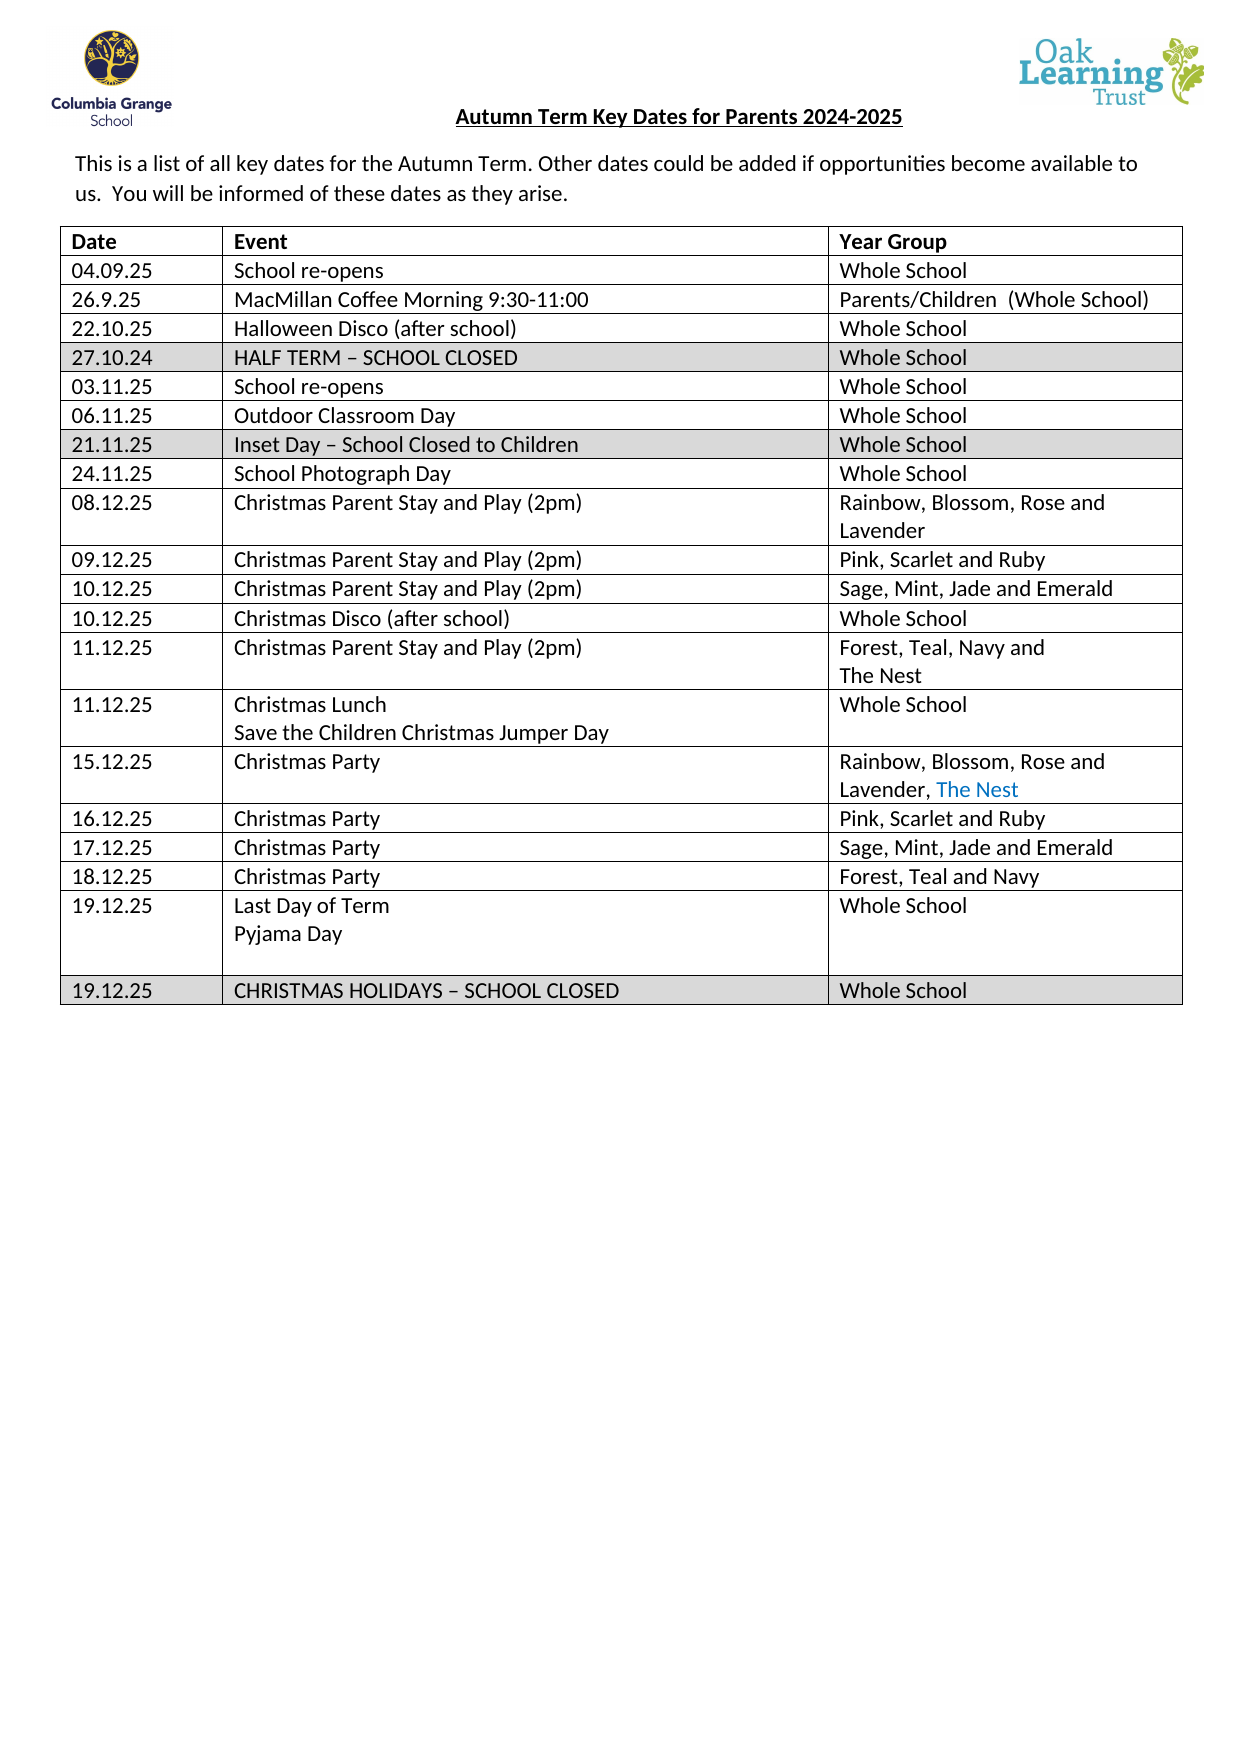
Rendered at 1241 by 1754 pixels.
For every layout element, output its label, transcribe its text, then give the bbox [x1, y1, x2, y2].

table_cell Whole School [829, 314, 1182, 342]
text Autumn Term Key Dates for Parents 2024-2025 [75, 102, 1165, 130]
table_header Year Group [829, 227, 1182, 255]
table_cell Whole School [829, 430, 1182, 458]
table_header Date [61, 227, 222, 255]
table_cell Halloween Disco (after school) [223, 314, 828, 342]
table_cell 19.12.25 [61, 976, 222, 1004]
table_cell 19.12.25 [61, 891, 222, 975]
table_cell Sage, Mint, Jade and Emerald [829, 833, 1182, 861]
table_cell Forest, Teal, Navy and The Nest [829, 633, 1182, 689]
table_cell Whole School [829, 604, 1182, 632]
table_cell Whole School [829, 690, 1182, 746]
table_cell Christmas Party [223, 747, 828, 803]
table_cell 10.12.25 [61, 604, 222, 632]
table_cell 27.10.24 [61, 343, 222, 371]
table_cell 18.12.25 [61, 862, 222, 890]
table_cell Whole School [829, 372, 1182, 400]
table_cell Whole School [829, 459, 1182, 487]
table_cell 04.09.25 [61, 256, 222, 284]
table_cell 21.11.25 [61, 430, 222, 458]
table_cell Whole School [829, 976, 1182, 1004]
table_cell Inset Day – School Closed to Children [223, 430, 828, 458]
table_cell School re-opens [223, 372, 828, 400]
table_cell School Photograph Day [223, 459, 828, 487]
table_cell Whole School [829, 343, 1182, 371]
table_cell 11.12.25 [61, 633, 222, 689]
table_cell Sage, Mint, Jade and Emerald [829, 575, 1182, 603]
table_cell 06.11.25 [61, 401, 222, 429]
table_cell Forest, Teal and Navy [829, 862, 1182, 890]
table_cell Whole School [829, 256, 1182, 284]
table_cell 24.11.25 [61, 459, 222, 487]
table_cell Christmas Parent Stay and Play (2pm) [223, 575, 828, 603]
table_cell Christmas Party [223, 804, 828, 832]
table_cell HALF TERM – SCHOOL CLOSED [223, 343, 828, 371]
picture [46, 26, 175, 127]
table_cell Christmas Parent Stay and Play (2pm) [223, 546, 828, 573]
table_cell Pink, Scarlet and Ruby [829, 546, 1182, 573]
table_cell Last Day of Term Pyjama Day [223, 891, 828, 975]
picture [1019, 38, 1204, 105]
table_cell CHRISTMAS HOLIDAYS – SCHOOL CLOSED [223, 976, 828, 1004]
table_cell 08.12.25 [61, 489, 222, 544]
table_cell 10.12.25 [61, 575, 222, 603]
table_cell Rainbow, Blossom, Rose and Lavender [829, 489, 1182, 544]
table_cell 03.11.25 [61, 372, 222, 400]
table_cell Christmas Lunch Save the Children Christmas Jumper Day [223, 690, 828, 746]
table_cell Whole School [829, 891, 1182, 975]
table_cell 22.10.25 [61, 314, 222, 342]
table_cell Christmas Parent Stay and Play (2pm) [223, 489, 828, 544]
table_cell 16.12.25 [61, 804, 222, 832]
table_cell Parents/Children (Whole School) [829, 285, 1182, 313]
table_cell Outdoor Classroom Day [223, 401, 828, 429]
table_cell Christmas Party [223, 833, 828, 861]
table_cell 09.12.25 [61, 546, 222, 573]
table_cell Christmas Disco (after school) [223, 604, 828, 632]
table_cell MacMillan Coffee Morning 9:30-11:00 [223, 285, 828, 313]
table_header Event [223, 227, 828, 255]
table_cell School re-opens [223, 256, 828, 284]
table_cell 15.12.25 [61, 747, 222, 803]
table_cell Pink, Scarlet and Ruby [829, 804, 1182, 832]
table_cell 11.12.25 [61, 690, 222, 746]
table_cell 17.12.25 [61, 833, 222, 861]
table_cell Rainbow, Blossom, Rose and Lavender, The Nest [829, 747, 1182, 803]
text This is a list of all key dates for the Autumn Term. Other dates could be added if opportunities become available to us. You will be informed of these dates as they arise. [75, 149, 1165, 207]
table_cell Whole School [829, 401, 1182, 429]
table_cell 26.9.25 [61, 285, 222, 313]
table_cell Christmas Party [223, 862, 828, 890]
table_cell Christmas Parent Stay and Play (2pm) [223, 633, 828, 689]
